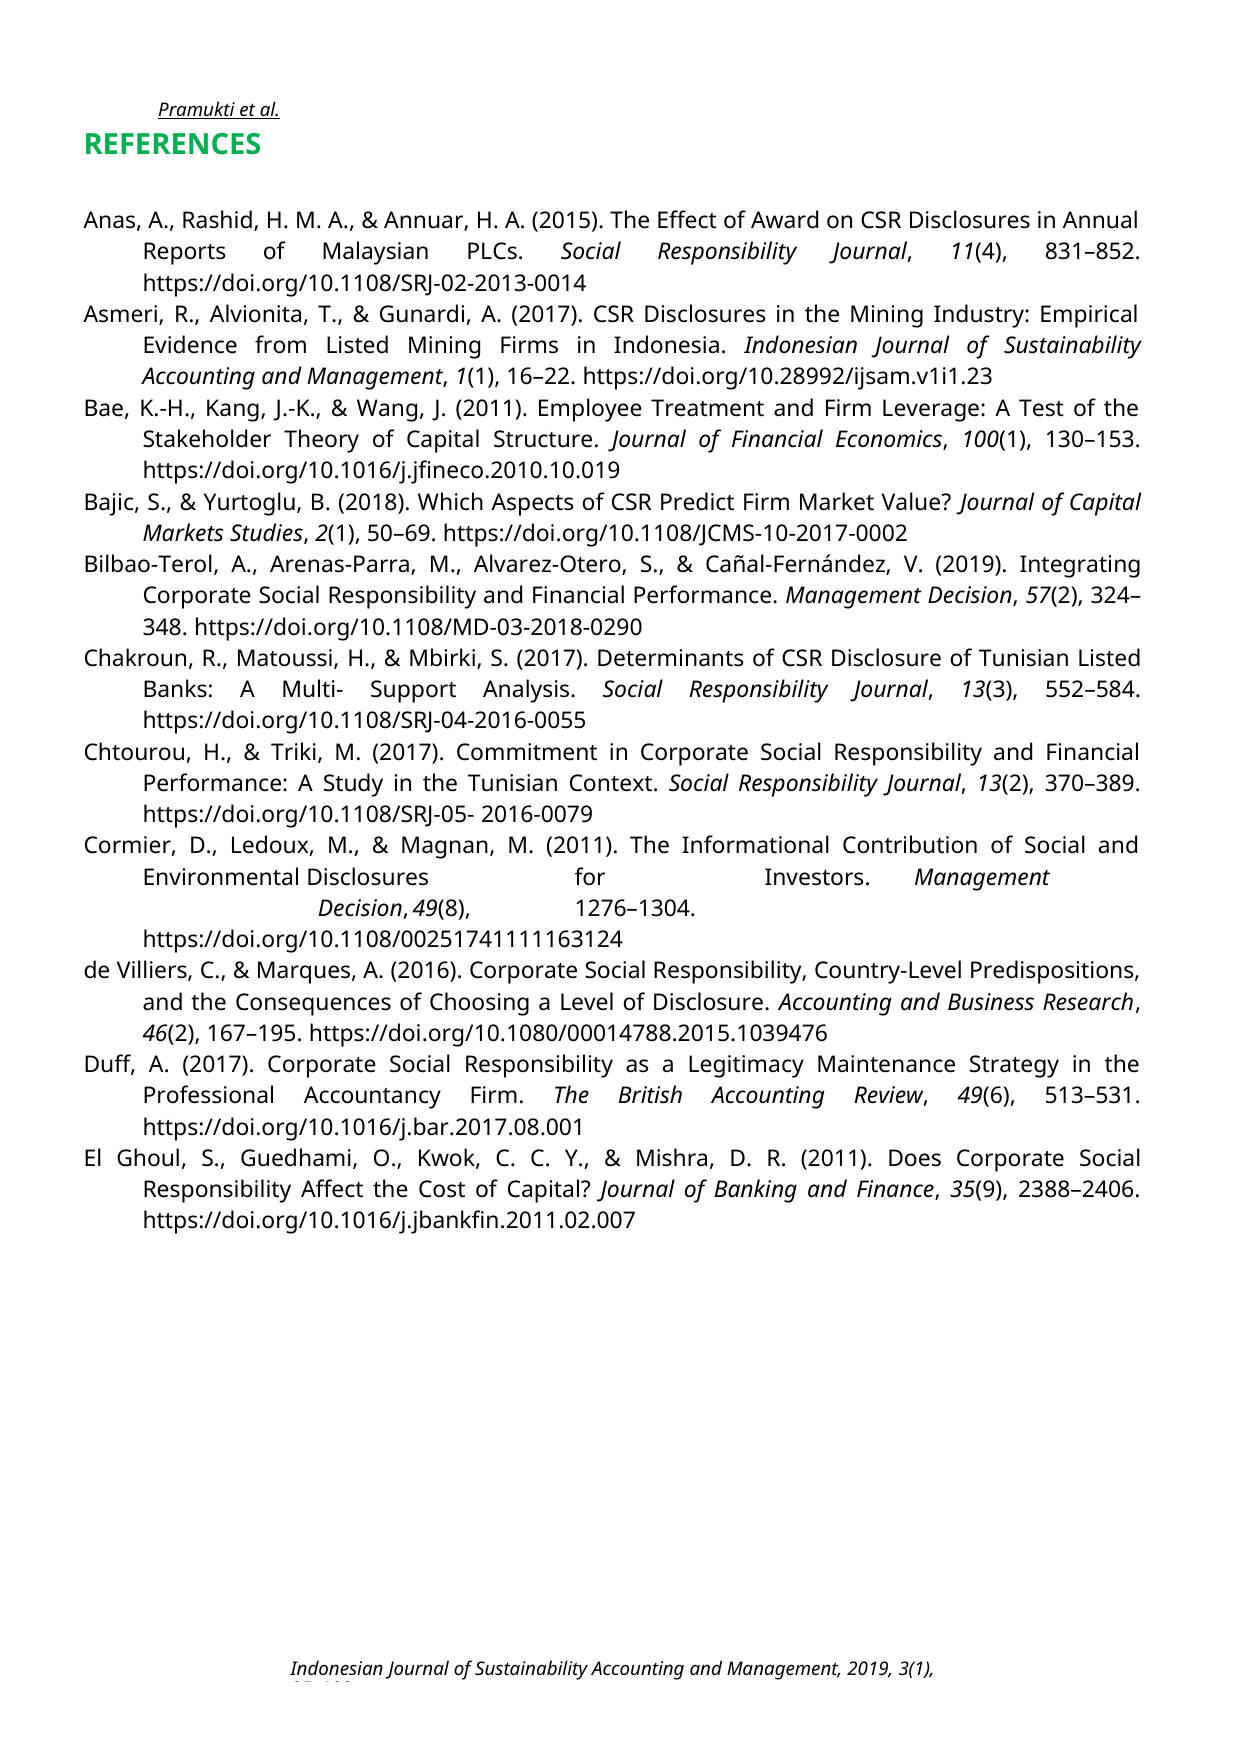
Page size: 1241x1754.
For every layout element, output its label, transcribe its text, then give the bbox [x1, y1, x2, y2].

text Chakroun, R., Matoussi, H., & Mbirki, S. (2017). Determinants of CSR Disclosure of Tunisian Listed Banks: A Multi- Support Analysis. Social Responsibility Journal, 13(3), 552–584. https://doi.org/10.1108/SRJ-04-2016-0055 [83, 642, 1141, 736]
text El Ghoul, S., Guedhami, O., Kwok, C. C. Y., & Mishra, D. R. (2011). Does Corporate Social Responsibility Affect the Cost of Capital? Journal of Banking and Finance, 35(9), 2388–2406. https://doi.org/10.1016/j.jbankfin.2011.02.007 [83, 1142, 1141, 1236]
text Asmeri, R., Alvionita, T., & Gunardi, A. (2017). CSR Disclosures in the Mining Industry: Empirical Evidence from Listed Mining Firms in Indonesia. Indonesian Journal of Sustainability Accounting and Management, 1(1), 16–22. https://doi.org/10.28992/ijsam.v1i1.23 [83, 298, 1141, 392]
text Bajic, S., & Yurtoglu, B. (2018). Which Aspects of CSR Predict Firm Market Value? Journal of Capital Markets Studies, 2(1), 50–69. https://doi.org/10.1108/JCMS-10-2017-0002 [83, 486, 1141, 548]
text Duff, A. (2017). Corporate Social Responsibility as a Legitimacy Maintenance Strategy in the Professional Accountancy Firm. The British Accounting Review, 49(6), 513–531. https://doi.org/10.1016/j.bar.2017.08.001 [83, 1048, 1141, 1142]
text Chtourou, H., & Triki, M. (2017). Commitment in Corporate Social Responsibility and Financial Performance: A Study in the Tunisian Context. Social Responsibility Journal, 13(2), 370–389. https://doi.org/10.1108/SRJ-05- 2016-0079 [83, 736, 1141, 829]
subtitle REFERENCES [83, 123, 1171, 163]
text Anas, A., Rashid, H. M. A., & Annuar, H. A. (2015). The Effect of Award on CSR Disclosures in Annual Reports of Malaysian PLCs. Social Responsibility Journal, 11(4), 831–852. https://doi.org/10.1108/SRJ-02-2013-0014 [83, 204, 1141, 298]
text Bilbao-Terol, A., Arenas-Parra, M., Alvarez-Otero, S., & Cañal-Fernández, V. (2019). Integrating Corporate Social Responsibility and Financial Performance. Management Decision, 57(2), 324–348. https://doi.org/10.1108/MD-03-2018-0290 [83, 548, 1141, 642]
text de Villiers, C., & Marques, A. (2016). Corporate Social Responsibility, Country-Level Predispositions, and the Consequences of Choosing a Level of Disclosure. Accounting and Business Research, 46(2), 167–195. https://doi.org/10.1080/00014788.2015.1039476 [83, 954, 1141, 1048]
text Cormier, D., Ledoux, M., & Magnan, M. (2011). The Informational Contribution of Social and Environmental Disclosures for Investors. Management Decision, 49(8), 1276–1304. https://doi.org/10.1108/00251741111163124 [83, 829, 1141, 954]
text Bae, K.-H., Kang, J.-K., & Wang, J. (2011). Employee Treatment and Firm Leverage: A Test of the Stakeholder Theory of Capital Structure. Journal of Financial Economics, 100(1), 130–153. https://doi.org/10.1016/j.jfineco.2010.10.019 [83, 392, 1141, 485]
